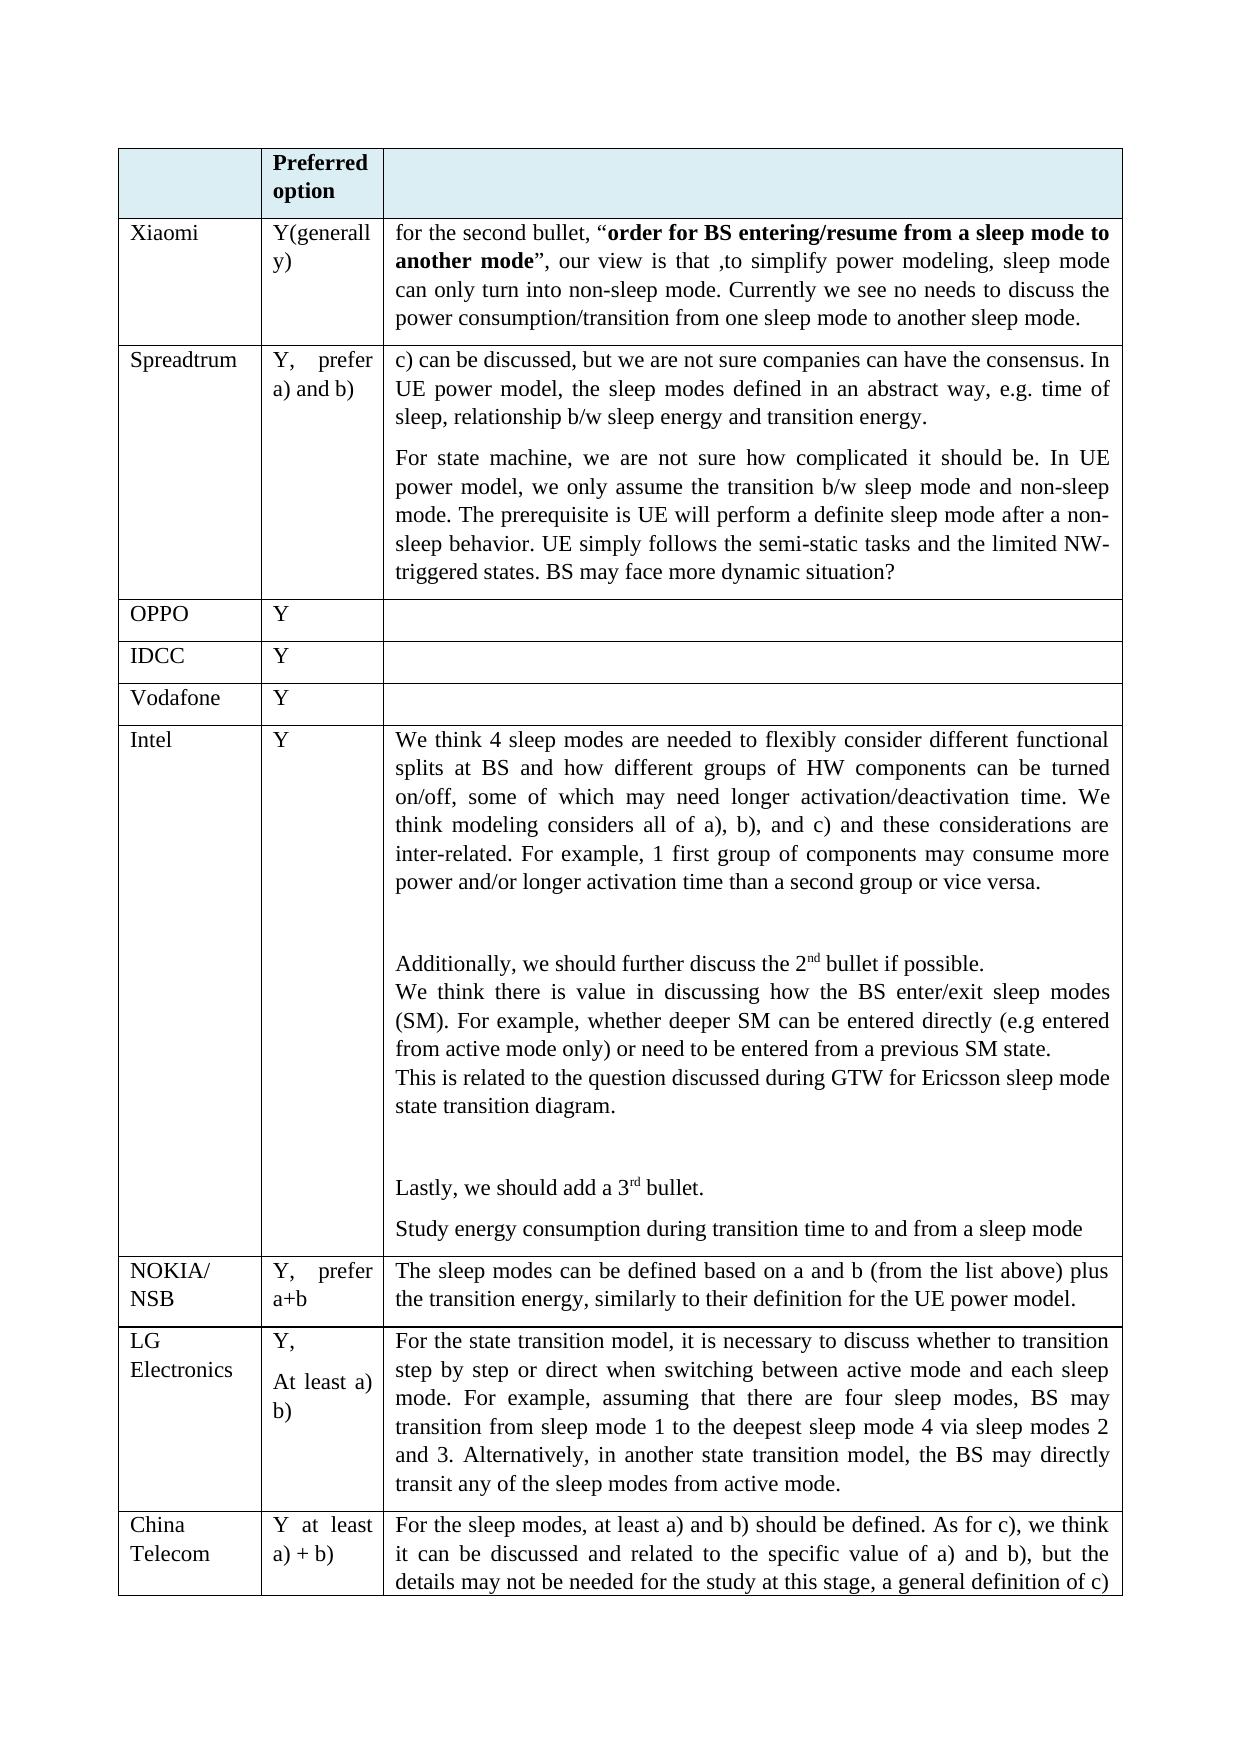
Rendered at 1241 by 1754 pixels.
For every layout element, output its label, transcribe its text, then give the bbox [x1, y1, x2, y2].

table_cell Y, prefer a+b [262, 1257, 383, 1326]
table_cell LG Electronics [119, 1328, 261, 1511]
table_cell For the state transition model, it is necessary to discuss whether to transition step by step or direct when switching between active mode and each sleep mode. For example, assuming that there are four sleep modes, BS may transition from sleep mode 1 to the deepest sleep mode 4 via sleep modes 2 and 3. Alternatively, in another state transition model, the BS may directly transit any of the sleep modes from active mode. [384, 1328, 1122, 1511]
table_cell Y, At least a) b) [262, 1328, 383, 1511]
table_cell [384, 684, 1122, 725]
table_cell The sleep modes can be defined based on a and b (from the list above) plus the transition energy, similarly to their definition for the UE power model. [384, 1257, 1122, 1326]
table_cell Vodafone [119, 684, 261, 725]
table_cell Y [262, 684, 383, 725]
table_cell Y [262, 642, 383, 683]
table_cell Intel [119, 726, 261, 1256]
table_cell NOKIA/NSB [119, 1257, 261, 1326]
table_cell c) can be discussed, but we are not sure companies can have the consensus. In UE power model, the sleep modes defined in an abstract way, e.g. time of sleep, relationship b/w sleep energy and transition energy. For state machine, we are not sure how complicated it should be. In UE power model, we only assume the transition b/w sleep mode and non-sleep mode. The prerequisite is UE will perform a definite sleep mode after a non-sleep behavior. UE simply follows the semi-static tasks and the limited NW- triggered states. BS may face more dynamic situation? [384, 346, 1122, 599]
table_cell [384, 642, 1122, 683]
table_cell Y, prefer a) and b) [262, 346, 383, 599]
table_cell for the second bullet, “order for BS entering/resume from a sleep mode to another mode”, our view is that ,to simplify power modeling, sleep mode can only turn into non-sleep mode. Currently we see no needs to discuss the power consumption/transition from one sleep mode to another sleep mode. [384, 219, 1122, 345]
table_cell Y [262, 600, 383, 641]
table_cell IDCC [119, 642, 261, 683]
table_cell Spreadtrum [119, 346, 261, 599]
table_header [262, 149, 383, 218]
table_cell Y(generally) [262, 219, 383, 345]
table_cell Y [262, 726, 383, 1256]
table_cell China Telecom [119, 1512, 261, 1595]
table_cell Y at least a) + b) [262, 1512, 383, 1595]
table_cell We think 4 sleep modes are needed to flexibly consider different functional splits at BS and how different groups of HW components can be turned on/off, some of which may need longer activation/deactivation time. We think modeling considers all of a), b), and c) and these considerations are inter-related. For example, 1 first group of components may consume more power and/or longer activation time than a second group or vice versa. Additionally, we should further discuss the 2nd bullet if possible. We think there is value in discussing how the BS enter/exit sleep modes (SM). For example, whether deeper SM can be entered directly (e.g entered from active mode only) or need to be entered from a previous SM state. This is related to the question discussed during GTW for Ericsson sleep mode state transition diagram. Lastly, we should add a 3rd bullet. Study energy consumption during transition time to and from a sleep mode [384, 726, 1122, 1256]
table_cell [384, 600, 1122, 641]
table_cell Xiaomi [119, 219, 261, 345]
table_header Comments [384, 149, 1122, 218]
table_cell OPPO [119, 600, 261, 641]
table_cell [384, 1512, 1122, 1595]
table_header Company [119, 149, 261, 218]
